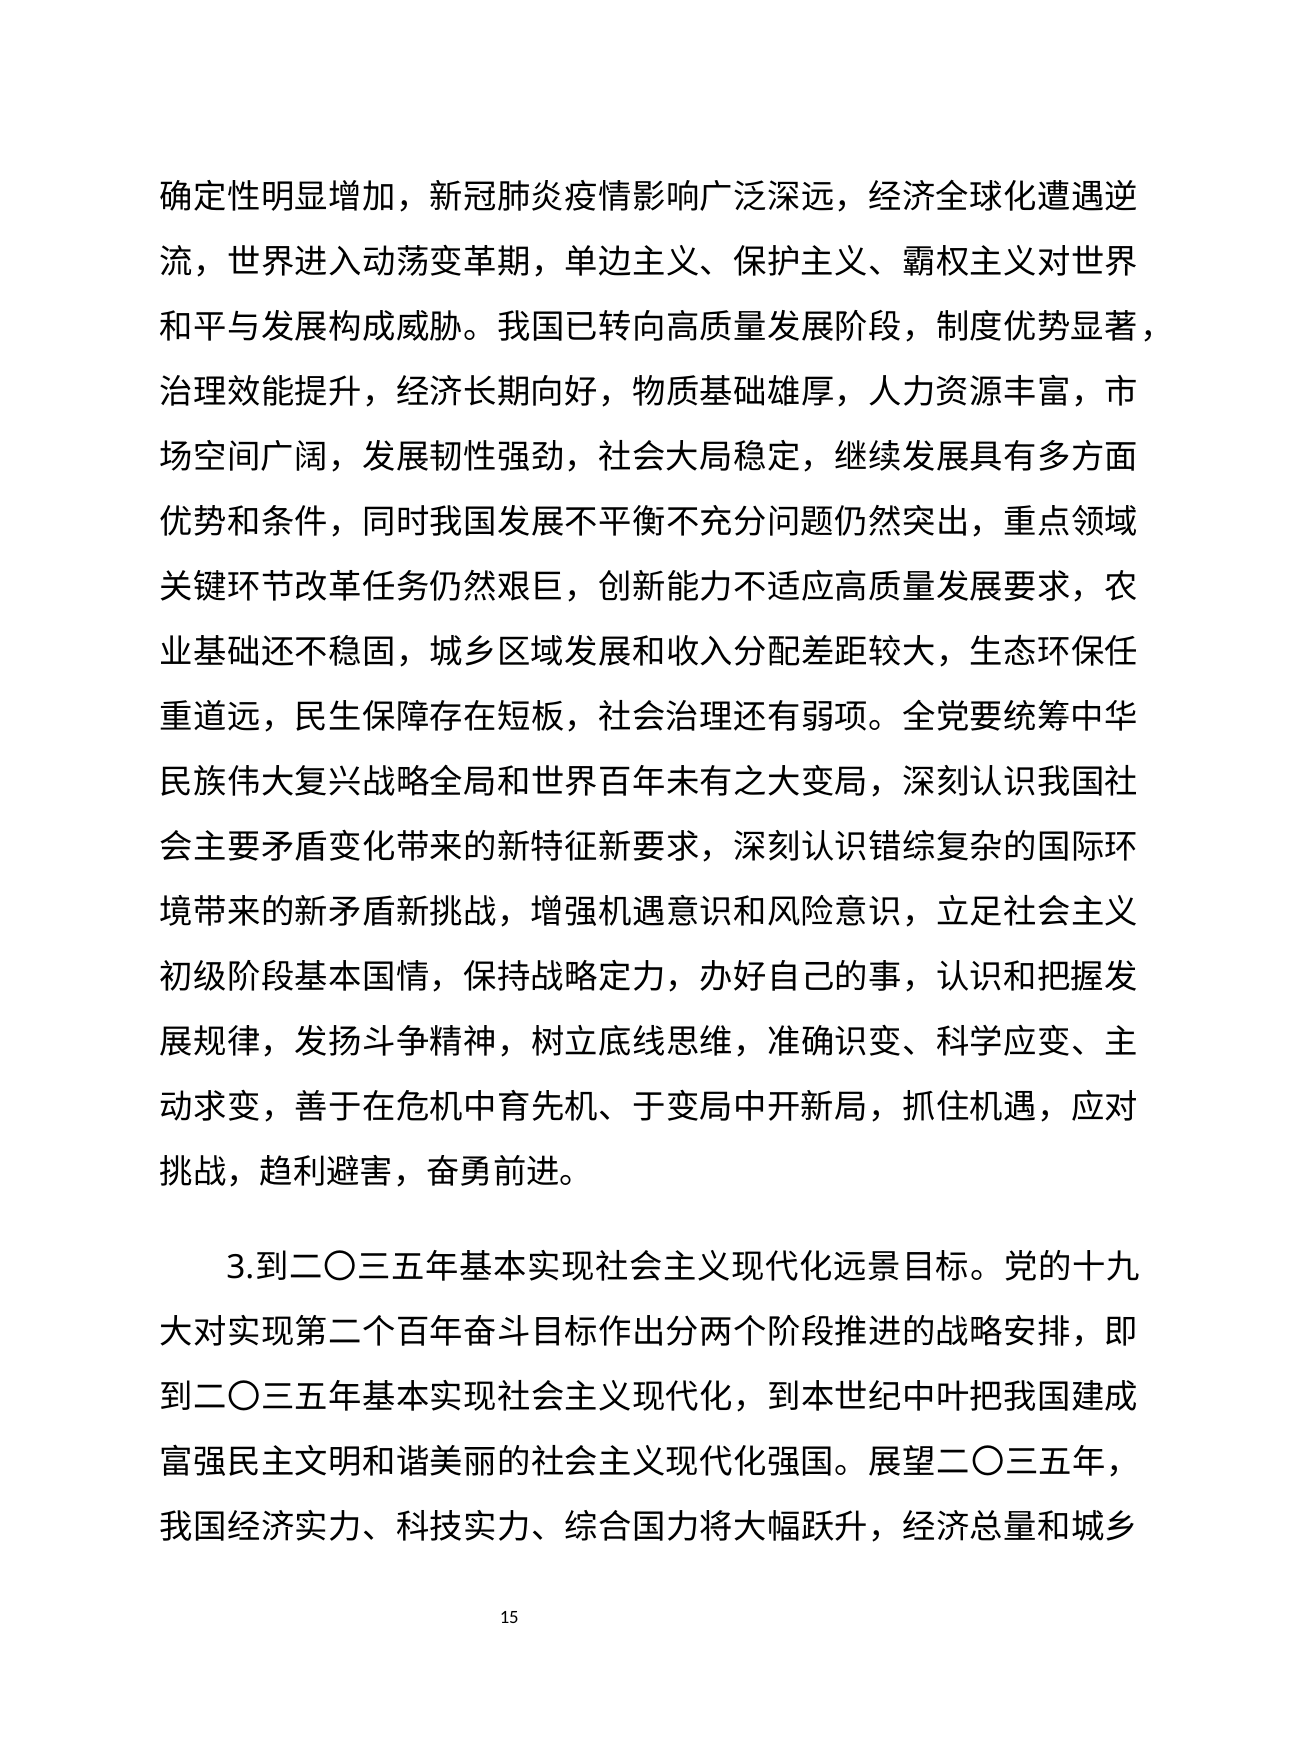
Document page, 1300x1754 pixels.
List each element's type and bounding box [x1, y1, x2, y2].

text [159, 162, 1140, 1202]
text [159, 1231, 1140, 1556]
